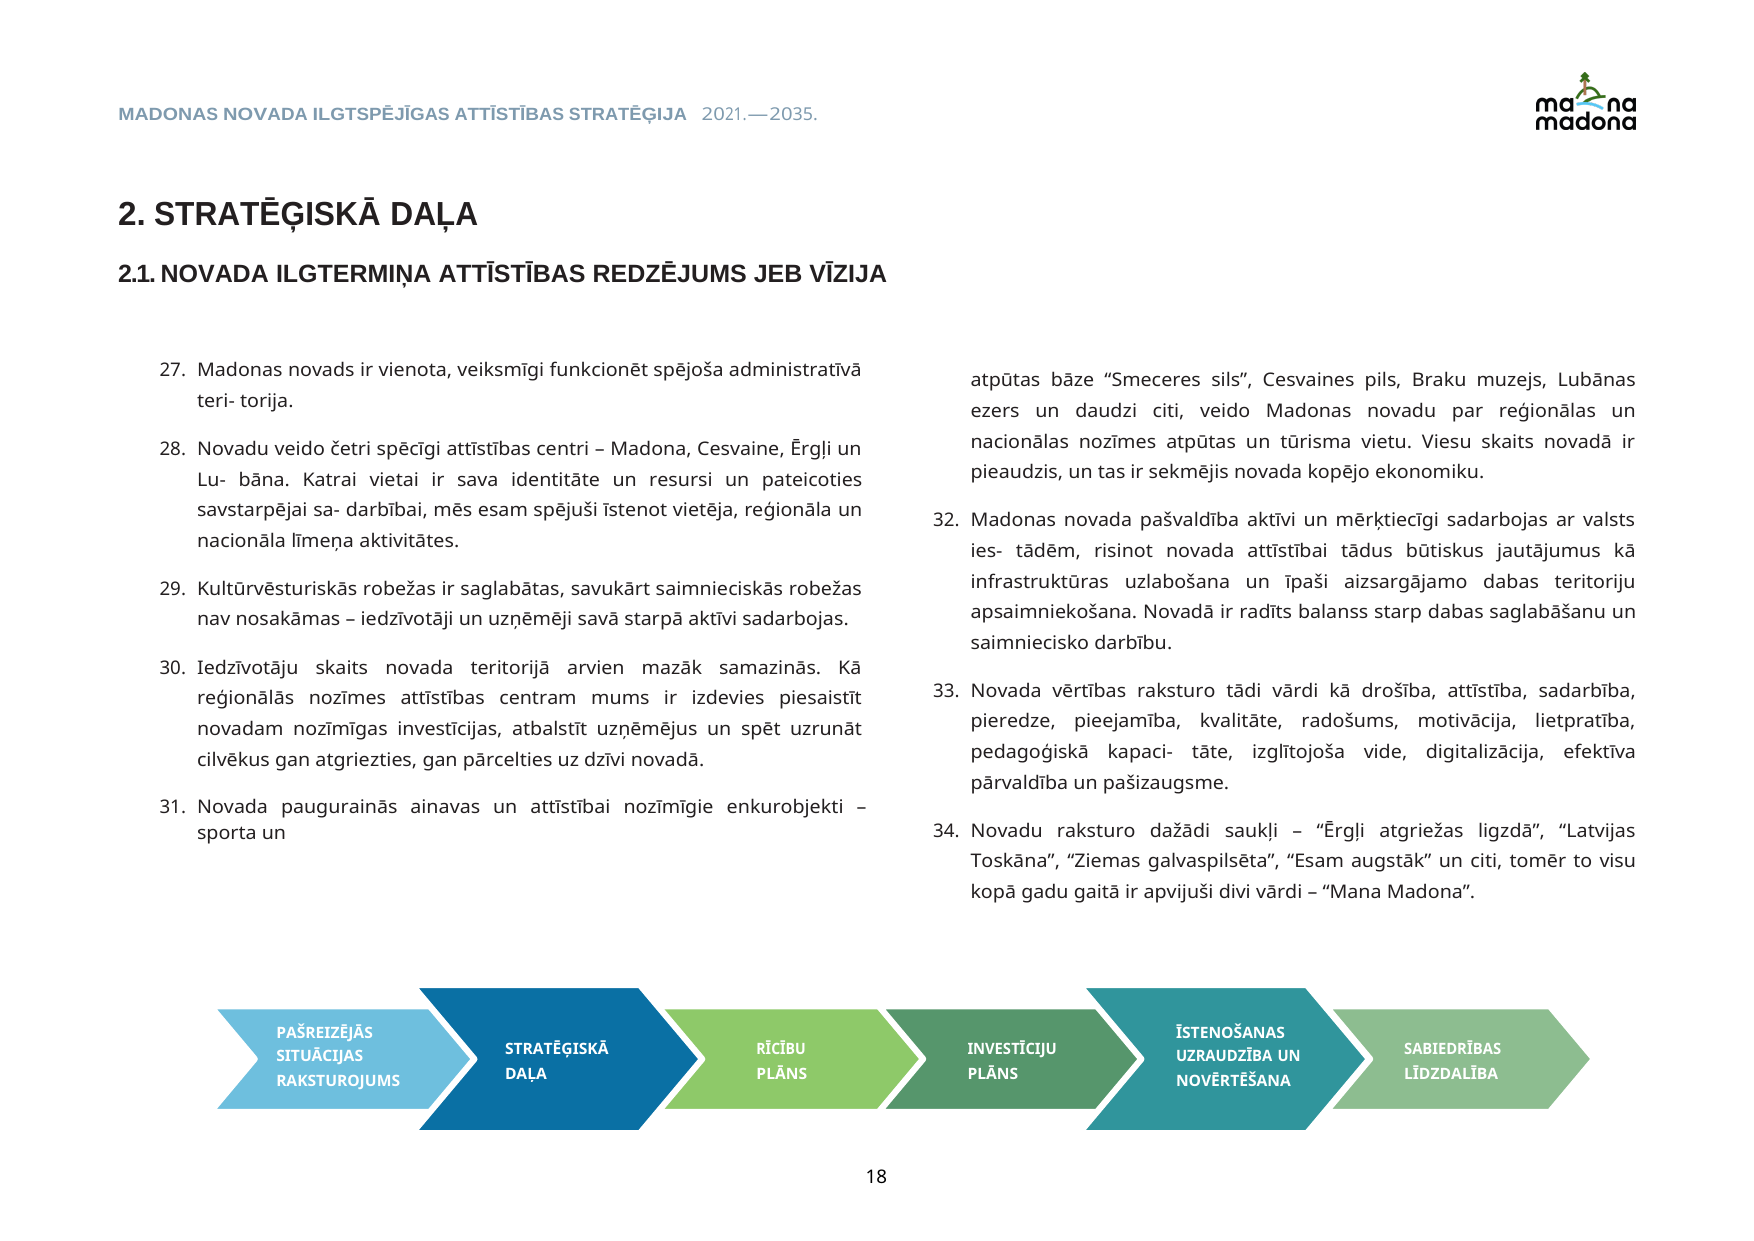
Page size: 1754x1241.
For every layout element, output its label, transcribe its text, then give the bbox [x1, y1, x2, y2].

list Novadu veido četri spēcīgi attīstības centri – Madona, Cesvaine, Ērgļi un Lu- bāna. Katrai vietai ir sava identitāte un resursi un pateicoties savstarpējai sa- darbībai, mēs esam spējuši īstenot vietēja, reģionāla un nacionāla līmeņa aktivitātes. [159, 435, 862, 553]
picture [1536, 72, 1636, 130]
list Kultūrvēsturiskās robežas ir saglabātas, savukārt saimnieciskās robežas nav nosakāmas – iedzīvotāji un uzņēmēji savā starpā aktīvi sadarbojas. [159, 575, 862, 631]
list Novada paugurainās ainavas un attīstībai nozīmīgie enkurobjekti – sporta un [159, 794, 866, 845]
text atpūtas bāze “Smeceres sils”, Cesvaines pils, Braku muzejs, Lubānas ezers un daudzi citi, veido Madonas novadu par reģionālas un nacionālas nozīmes atpūtas un tūrisma vietu. Viesu skaits novadā ir pieaudzis, un tas ir sekmējis novada kopējo ekonomiku. [970, 367, 1636, 484]
list Iedzīvotāju skaits novada teritorijā arvien mazāk samazinās. Kā reģionālās nozīmes attīstības centram mums ir izdevies piesaistīt novadam nozīmīgas investīcijas, atbalstīt uzņēmējus un spēt uzrunāt cilvēkus gan atgriezties, gan pārcelties uz dzīvi novadā. [159, 654, 862, 771]
list Novada vērtības raksturo tādi vārdi kā drošība, attīstība, sadarbība, pieredze, pieejamība, kvalitāte, radošums, motivācija, lietpratība, pedagoģiskā kapaci- tāte, izglītojoša vide, digitalizācija, efektīva pārvaldība un pašizaugsme. [933, 677, 1636, 794]
list Madonas novads ir vienota, veiksmīgi funkcionēt spējoša administratīvā teri- torija. [159, 356, 862, 412]
list Madonas novada pašvaldība aktīvi un mērķtiecīgi sadarbojas ar valsts ies- tādēm, risinot novada attīstībai tādus būtiskus jautājumus kā infrastruktūras uzlabošana un īpaši aizsargājamo dabas teritoriju apsaimniekošana. Novadā ir radīts balanss starp dabas saglabāšanu un saimniecisko darbību. [933, 507, 1636, 655]
subtitle NOVADA ILGTERMIŅA ATTĪSTĪBAS REDZĒJUMS JEB VĪZIJA [118, 259, 1679, 288]
list Novadu raksturo dažādi saukļi – “Ērgļi atgriežas ligzdā”, “Latvijas Toskāna”, “Ziemas galvaspilsēta”, “Esam augstāk” un citi, tomēr to visu kopā gadu gaitā ir apvijuši divi vārdi – “Mana Madona”. [933, 817, 1636, 904]
subtitle STRATĒĢISKĀ DAĻA [118, 194, 1679, 233]
